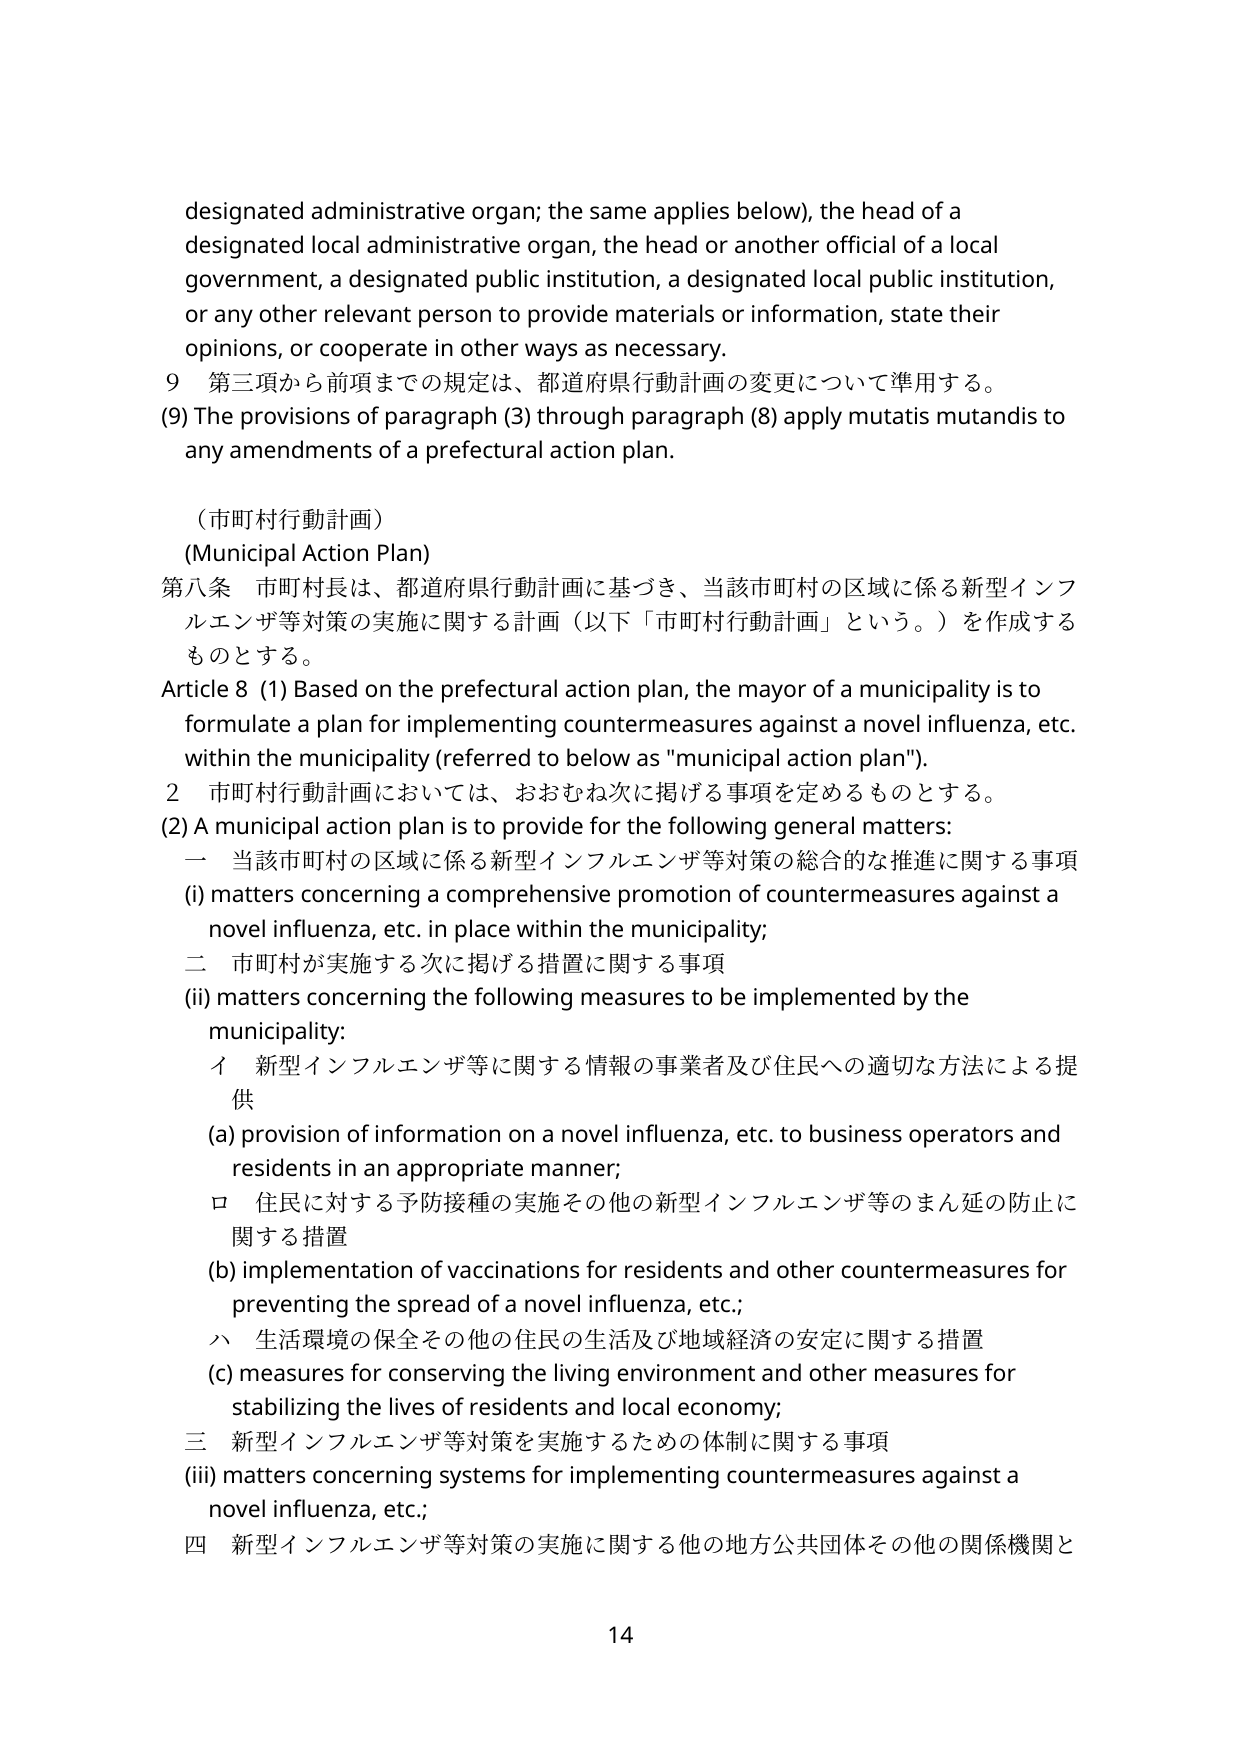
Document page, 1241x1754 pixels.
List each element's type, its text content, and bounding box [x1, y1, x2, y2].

text (a) provision of information on a novel influenza, etc. to business operators and residents in an appropriate manner; [207, 1116, 1079, 1184]
text （市町村行動計画） [184, 501, 1079, 535]
text (b) implementation of vaccinations for residents and other countermeasures for preventing the spread of a novel influenza, etc.; [207, 1253, 1079, 1321]
text 二 市町村が実施する次に掲げる措置に関する事項 [184, 945, 1079, 979]
text 第八条 市町村長は、都道府県行動計画に基づき、当該市町村の区域に係る新型インフルエンザ等対策の実施に関する計画（以下「市町村行動計画」という。）を作成するものとする。 [161, 569, 1079, 672]
text (i) matters concerning a comprehensive promotion of countermeasures against a novel influenza, etc. in place within the municipality; [184, 877, 1079, 945]
text (iii) matters concerning systems for implementing countermeasures against a novel influenza, etc.; [184, 1458, 1079, 1526]
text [161, 194, 1079, 364]
text (ii) matters concerning the following measures to be implemented by the municipality: [184, 979, 1079, 1048]
text (c) measures for conserving the living environment and other measures for stabilizing the lives of residents and local economy; [207, 1355, 1079, 1424]
text ２ 市町村行動計画においては、おおむね次に掲げる事項を定めるものとする。 [161, 774, 1079, 809]
text (Municipal Action Plan) [184, 535, 1079, 569]
text 三 新型インフルエンザ等対策を実施するための体制に関する事項 [184, 1424, 1079, 1458]
text イ 新型インフルエンザ等に関する情報の事業者及び住民への適切な方法による提供 [207, 1048, 1079, 1116]
text ９ 第三項から前項までの規定は、都道府県行動計画の変更について準用する。 [161, 364, 1079, 399]
text (9) The provisions of paragraph (3) through paragraph (8) apply mutatis mutandis to any amendments of a prefectural action plan. [161, 399, 1079, 467]
text ハ 生活環境の保全その他の住民の生活及び地域経済の安定に関する措置 [207, 1321, 1079, 1355]
text Article 8 (1) Based on the prefectural action plan, the mayor of a municipality is to formulate a plan for implementing countermeasures against a novel influenza, etc. within the municipality (referred to below as "municipal action plan"). [161, 672, 1079, 774]
text 一 当該市町村の区域に係る新型インフルエンザ等対策の総合的な推進に関する事項 [184, 843, 1079, 877]
text ロ 住民に対する予防接種の実施その他の新型インフルエンザ等のまん延の防止に関する措置 [207, 1184, 1079, 1253]
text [184, 1526, 1079, 1560]
text (2) A municipal action plan is to provide for the following general matters: [161, 809, 1079, 843]
